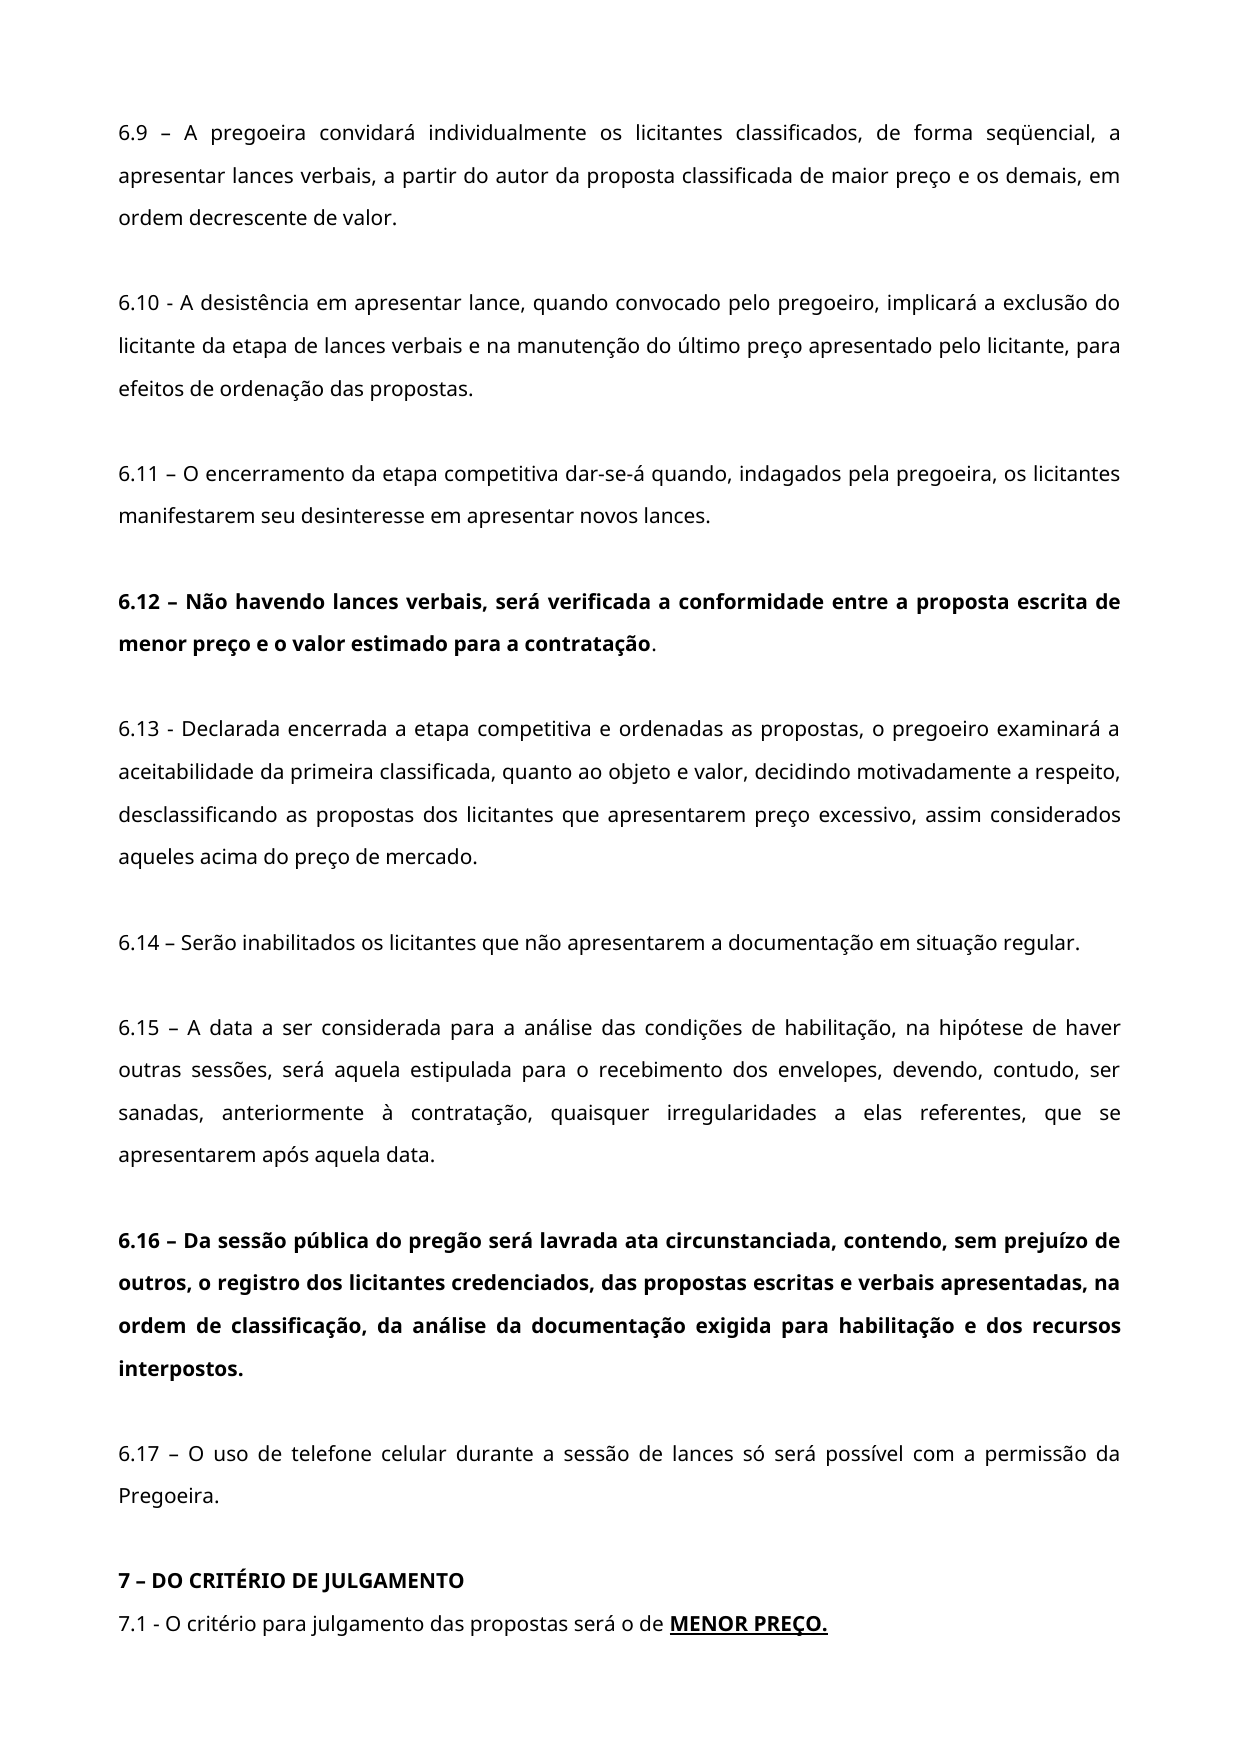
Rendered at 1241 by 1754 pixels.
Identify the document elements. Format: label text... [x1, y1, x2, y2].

text 7 – DO CRITÉRIO DE JULGAMENTO [118, 1567, 1122, 1595]
text 6.9 – A pregoeira convidará individualmente os licitantes classificados, de forma seqüencial, a apresentar lances verbais, a partir do autor da proposta classificada de maior preço e os demais, em ordem decrescente de valor. [118, 118, 1122, 232]
text 6.11 – O encerramento da etapa competitiva dar-se-á quando, indagados pela pregoeira, os licitantes manifestarem seu desinteresse em apresentar novos lances. [118, 459, 1122, 530]
text 6.14 – Serão inabilitados os licitantes que não apresentarem a documentação em situação regular. [118, 928, 1122, 956]
text 6.12 – Não havendo lances verbais, será verificada a conformidade entre a proposta escrita de menor preço e o valor estimado para a contratação. [118, 587, 1122, 658]
text 6.16 – Da sessão pública do pregão será lavrada ata circunstanciada, contendo, sem prejuízo de outros, o registro dos licitantes credenciados, das propostas escritas e verbais apresentadas, na ordem de classificação, da análise da documentação exigida para habilitação e dos recursos interpostos. [118, 1226, 1122, 1382]
text 6.10 - A desistência em apresentar lance, quando convocado pelo pregoeiro, implicará a exclusão do licitante da etapa de lances verbais e na manutenção do último preço apresentado pelo licitante, para efeitos de ordenação das propostas. [118, 288, 1122, 402]
text 6.13 - Declarada encerrada a etapa competitiva e ordenadas as propostas, o pregoeiro examinará a aceitabilidade da primeira classificada, quanto ao objeto e valor, decidindo motivadamente a respeito, desclassificando as propostas dos licitantes que apresentarem preço excessivo, assim considerados aqueles acima do preço de mercado. [118, 714, 1122, 871]
text 6.17 – O uso de telefone celular durante a sessão de lances só será possível com a permissão da Pregoeira. [118, 1439, 1122, 1510]
text 6.15 – A data a ser considerada para a análise das condições de habilitação, na hipótese de haver outras sessões, será aquela estipulada para o recebimento dos envelopes, devendo, contudo, ser sanadas, anteriormente à contratação, quaisquer irregularidades a elas referentes, que se apresentarem após aquela data. [118, 1013, 1122, 1169]
text 7.1 - O critério para julgamento das propostas será o de MENOR PREÇO. [118, 1609, 1122, 1638]
